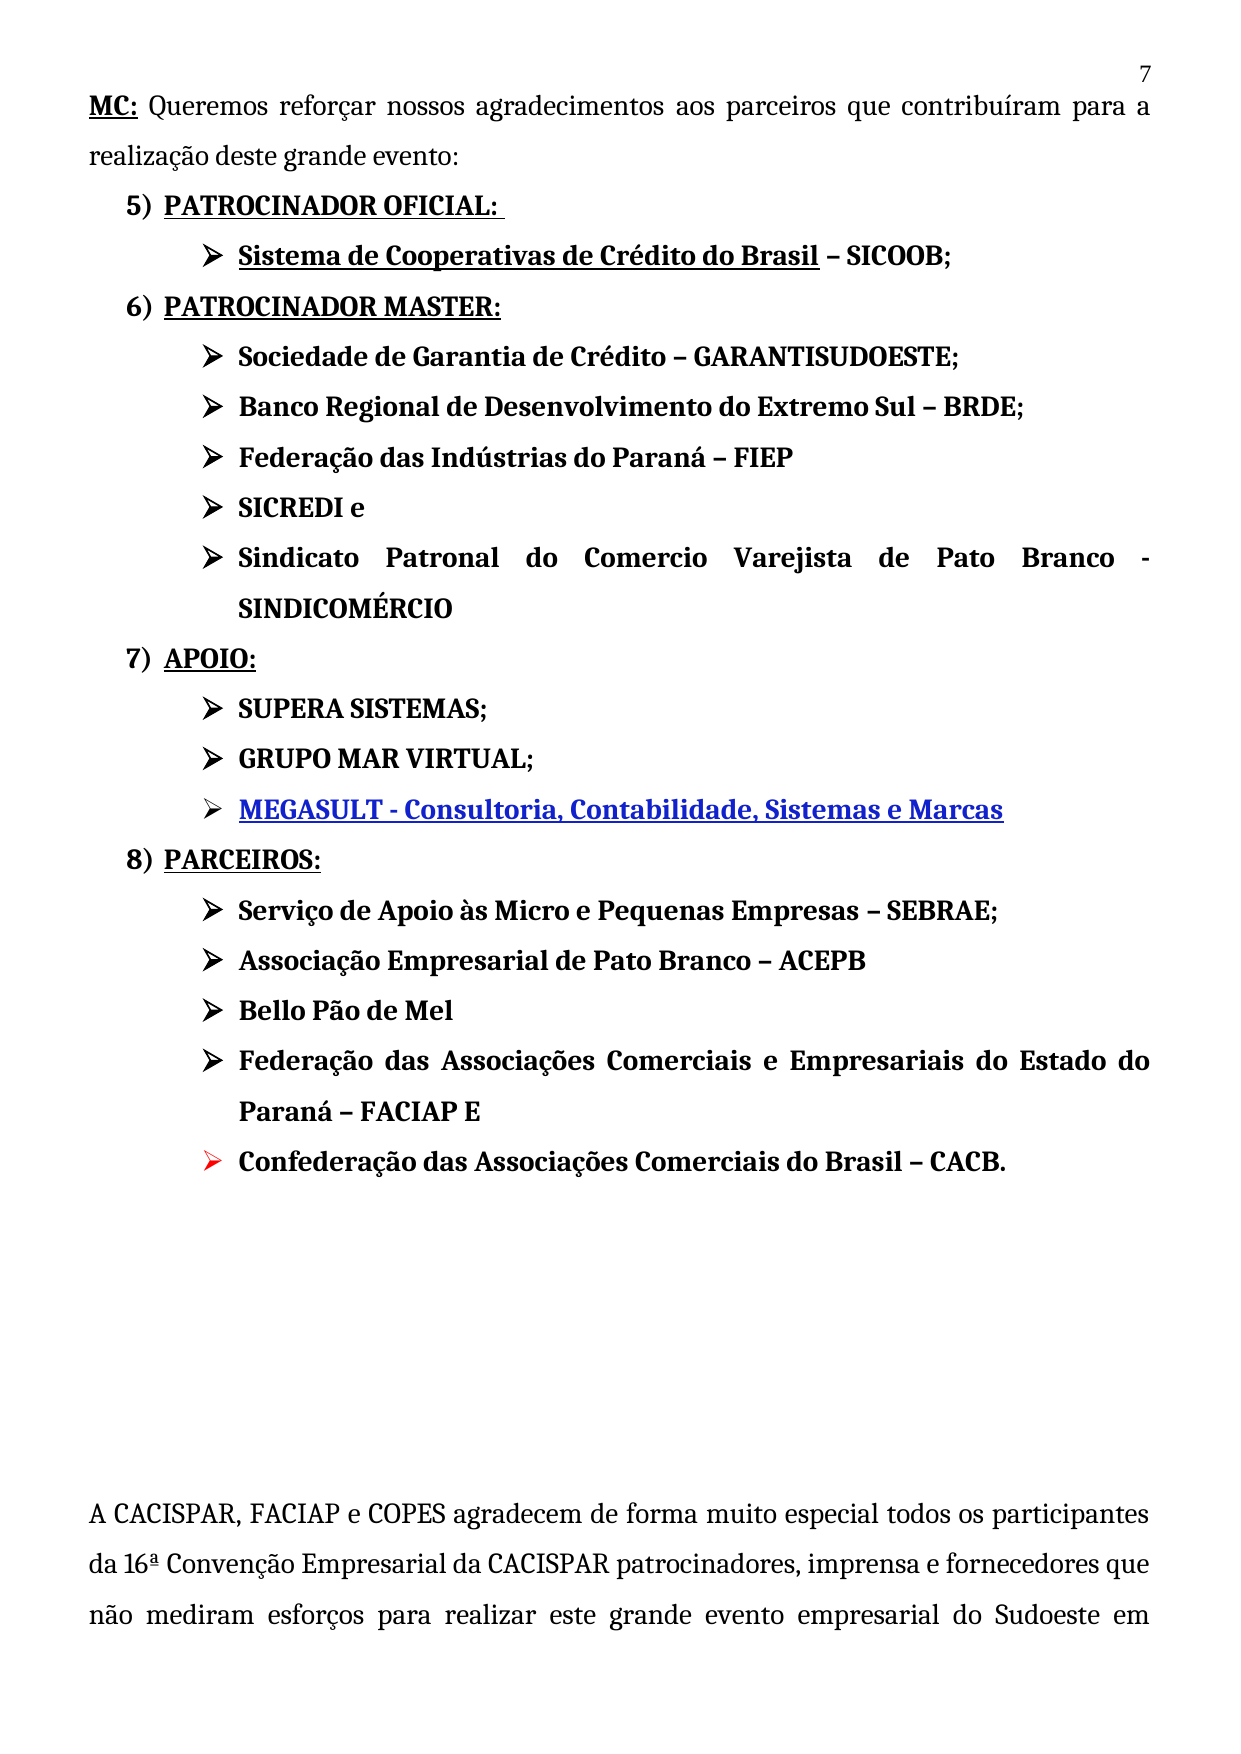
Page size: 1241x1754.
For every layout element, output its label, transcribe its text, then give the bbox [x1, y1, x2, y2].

list PARCEIROS: [126, 843, 1152, 877]
list Federação das Indústrias do Paraná – FIEP [201, 441, 1152, 474]
list Confederação das Associações Comerciais do Brasil – CACB. [201, 1145, 1152, 1179]
list Associação Empresarial de Pato Branco – ACEPB [201, 944, 1152, 977]
subtitle MEGASULT - Consultoria, Contabilidade, Sistemas e Marcas [201, 793, 1152, 827]
list Serviço de Apoio às Micro e Pequenas Empresas – SEBRAE; [201, 894, 1152, 927]
list Sindicato Patronal do Comercio Varejista de Pato Branco - SINDICOMÉRCIO [201, 541, 1152, 625]
text MC: Queremos reforçar nossos agradecimentos aos parceiros que contribuíram para a realização deste grande evento: [89, 89, 1152, 172]
list PATROCINADOR OFICIAL: [126, 189, 1152, 223]
list SICREDI e [201, 491, 1152, 525]
list Federação das Associações Comerciais e Empresariais do Estado do Paraná – FACIAP E [201, 1044, 1152, 1128]
list Bello Pão de Mel [201, 994, 1152, 1028]
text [89, 1497, 1152, 1632]
list APOIO: [126, 642, 1152, 676]
list GRUPO MAR VIRTUAL; [201, 743, 1152, 776]
list PATROCINADOR MASTER: [126, 290, 1152, 323]
list Banco Regional de Desenvolvimento do Extremo Sul – BRDE; [201, 391, 1152, 424]
list SUPERA SISTEMAS; [201, 692, 1152, 726]
list Sociedade de Garantia de Crédito – GARANTISUDOESTE; [201, 340, 1152, 374]
list Sistema de Cooperativas de Crédito do Brasil – SICOOB; [201, 239, 1152, 273]
